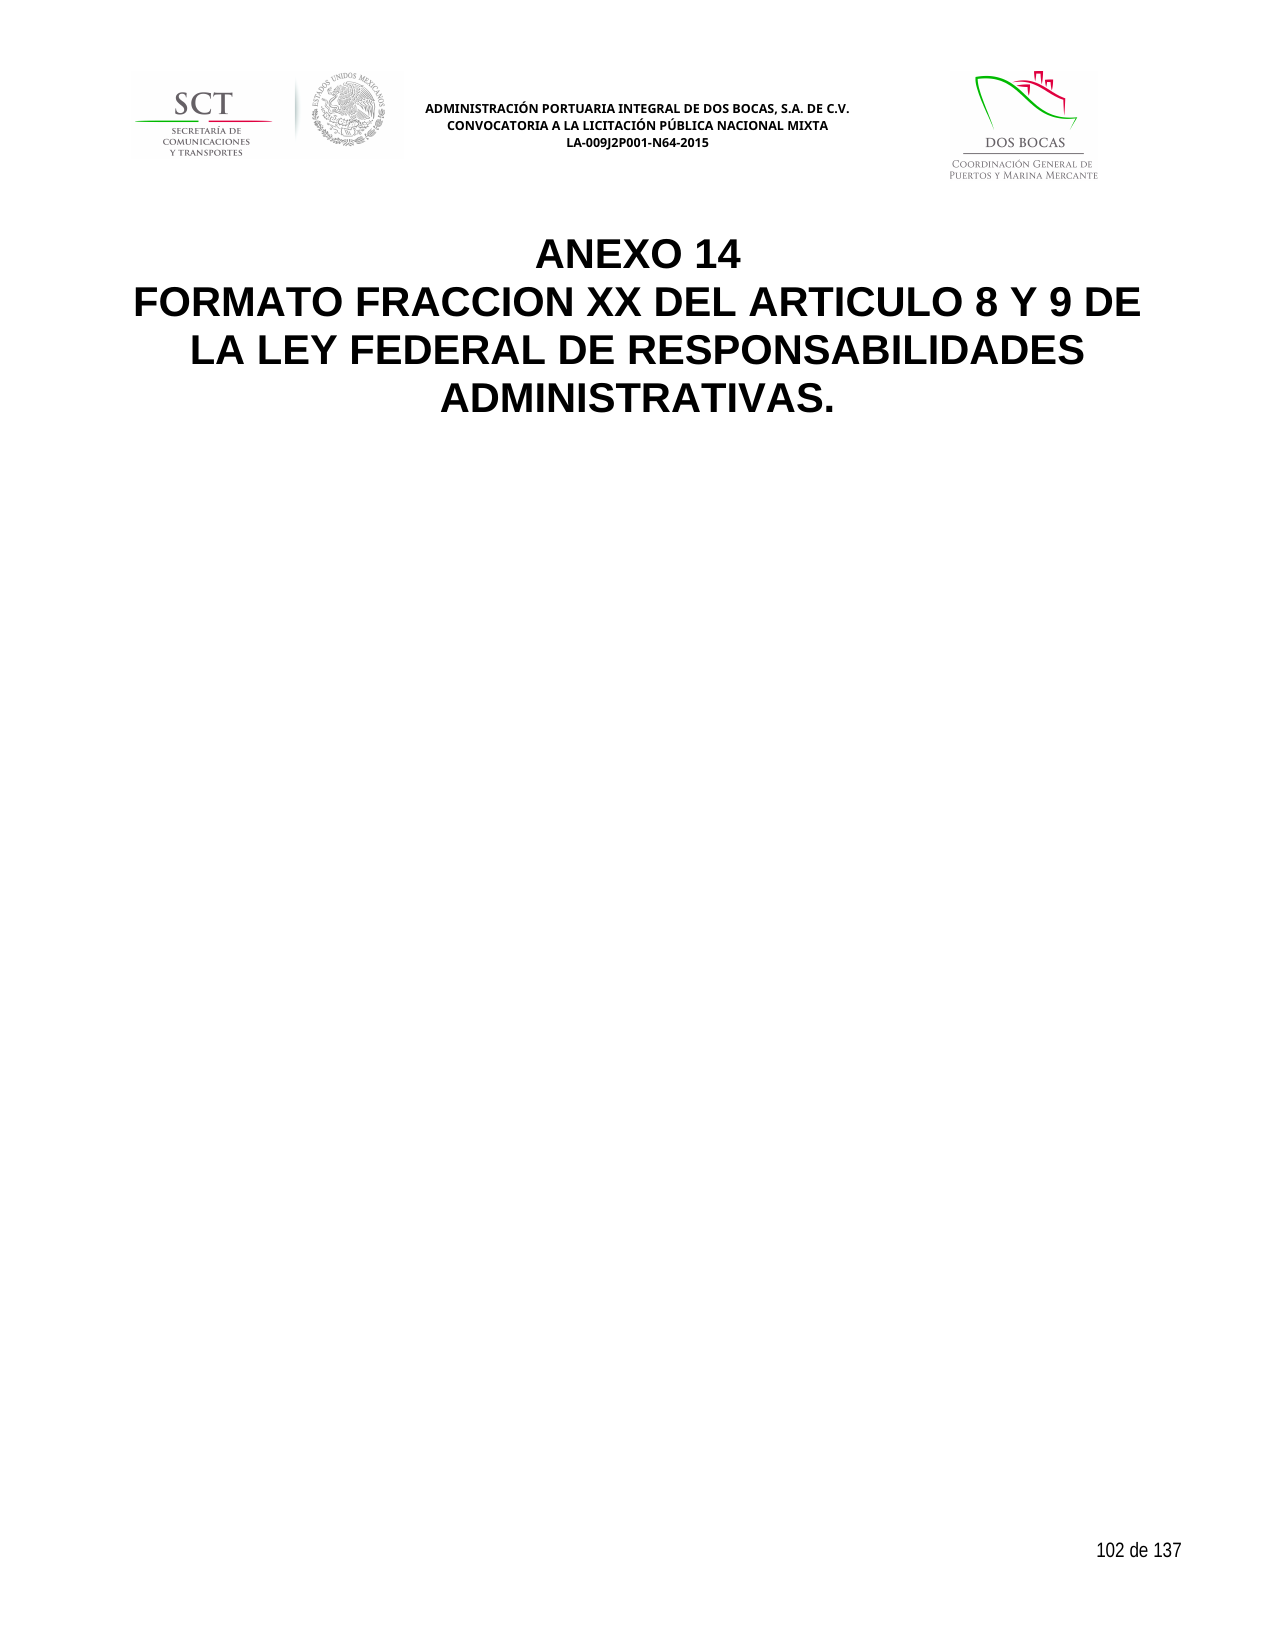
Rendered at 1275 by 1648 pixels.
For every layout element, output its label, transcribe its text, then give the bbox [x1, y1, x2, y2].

text ANEXO 14 [118, 229, 1157, 277]
text FORMATO FRACCION XX DEL ARTICULO 8 Y 9 DE LA LEY FEDERAL DE RESPONSABILIDADES ADMINISTRATIVAS. [118, 277, 1157, 421]
picture [950, 71, 1098, 181]
picture [131, 71, 405, 159]
